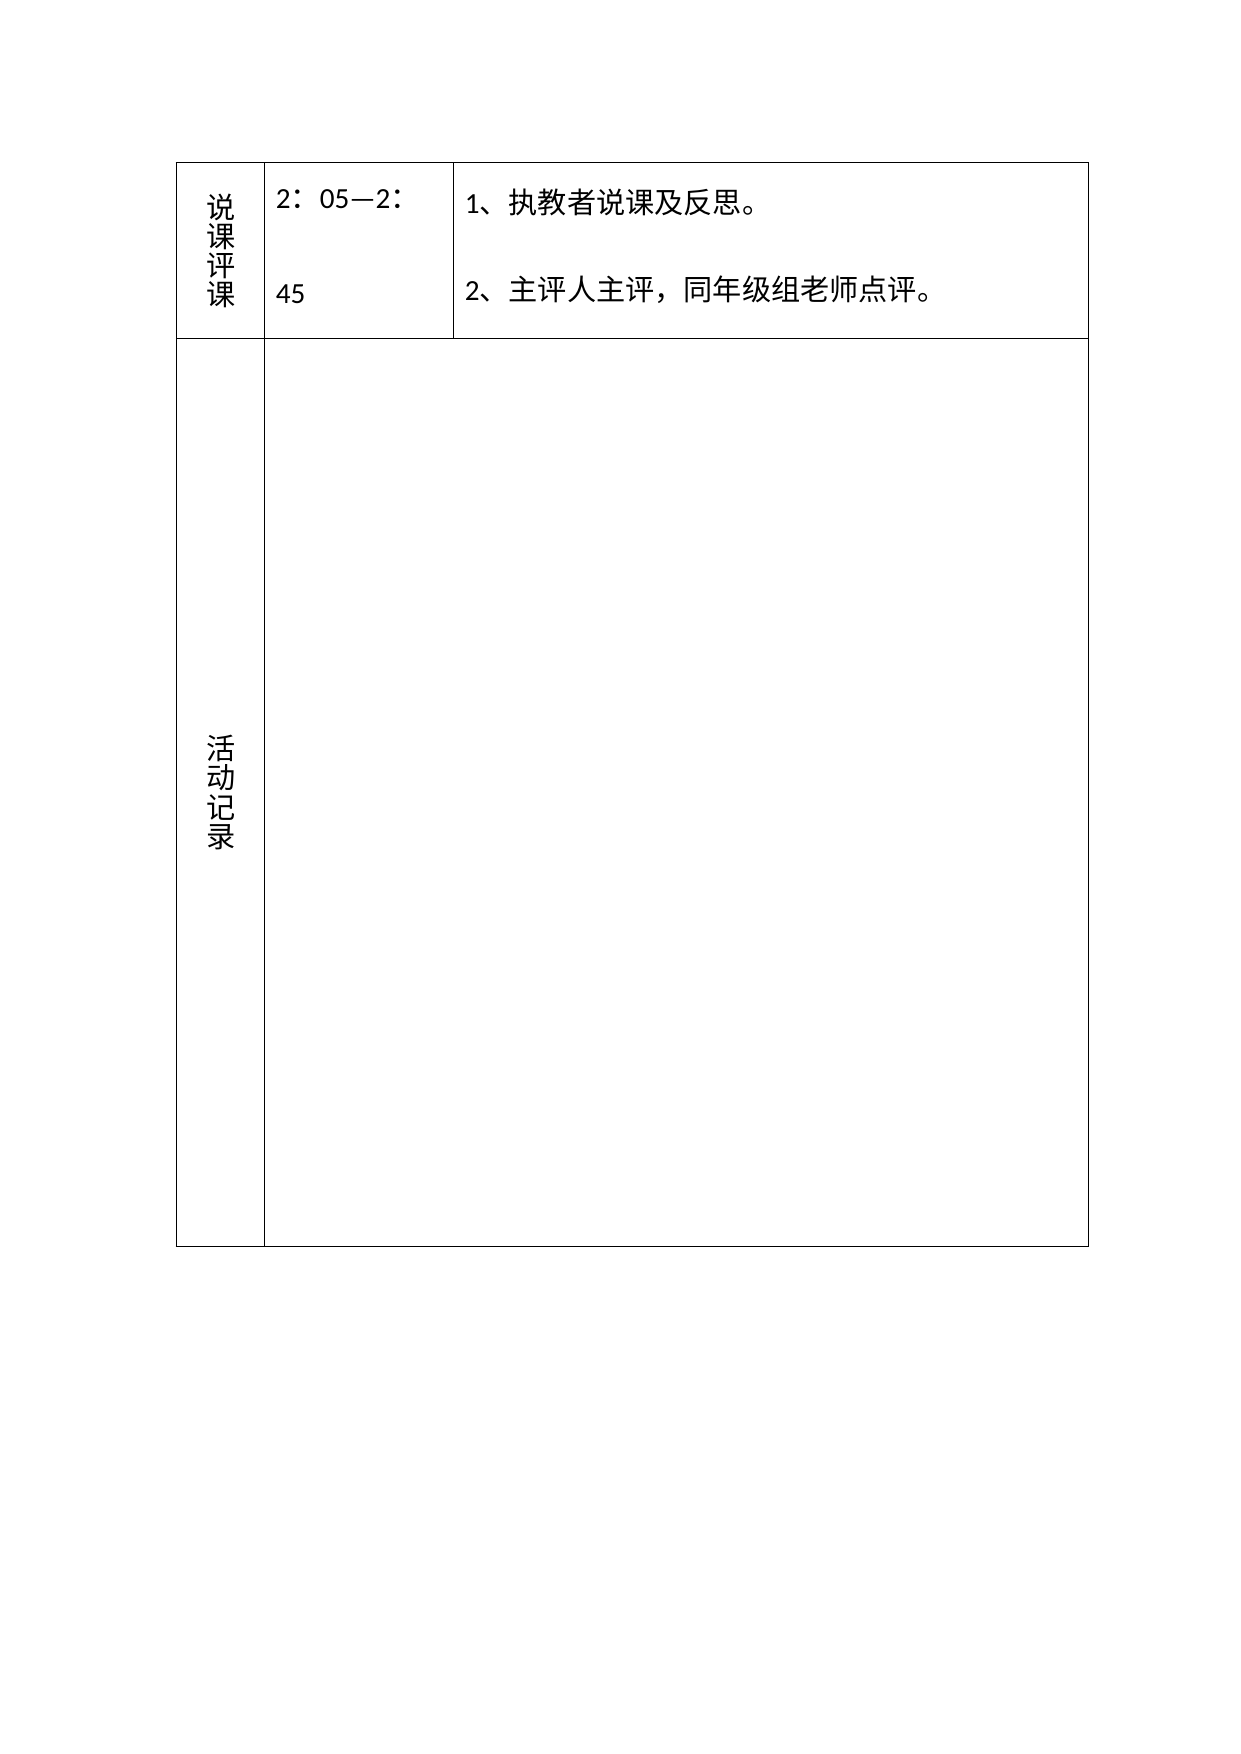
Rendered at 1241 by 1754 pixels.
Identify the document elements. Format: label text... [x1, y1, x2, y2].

table_cell 说课评课 [177, 163, 264, 338]
table_cell 1、执教者说课及反思。 2、主评人主评，同年级组老师点评。 [454, 163, 1088, 338]
table_cell 2：05—2：45 [265, 163, 453, 338]
table_cell [265, 339, 1088, 1246]
table_cell 活动记录 [177, 339, 264, 1246]
